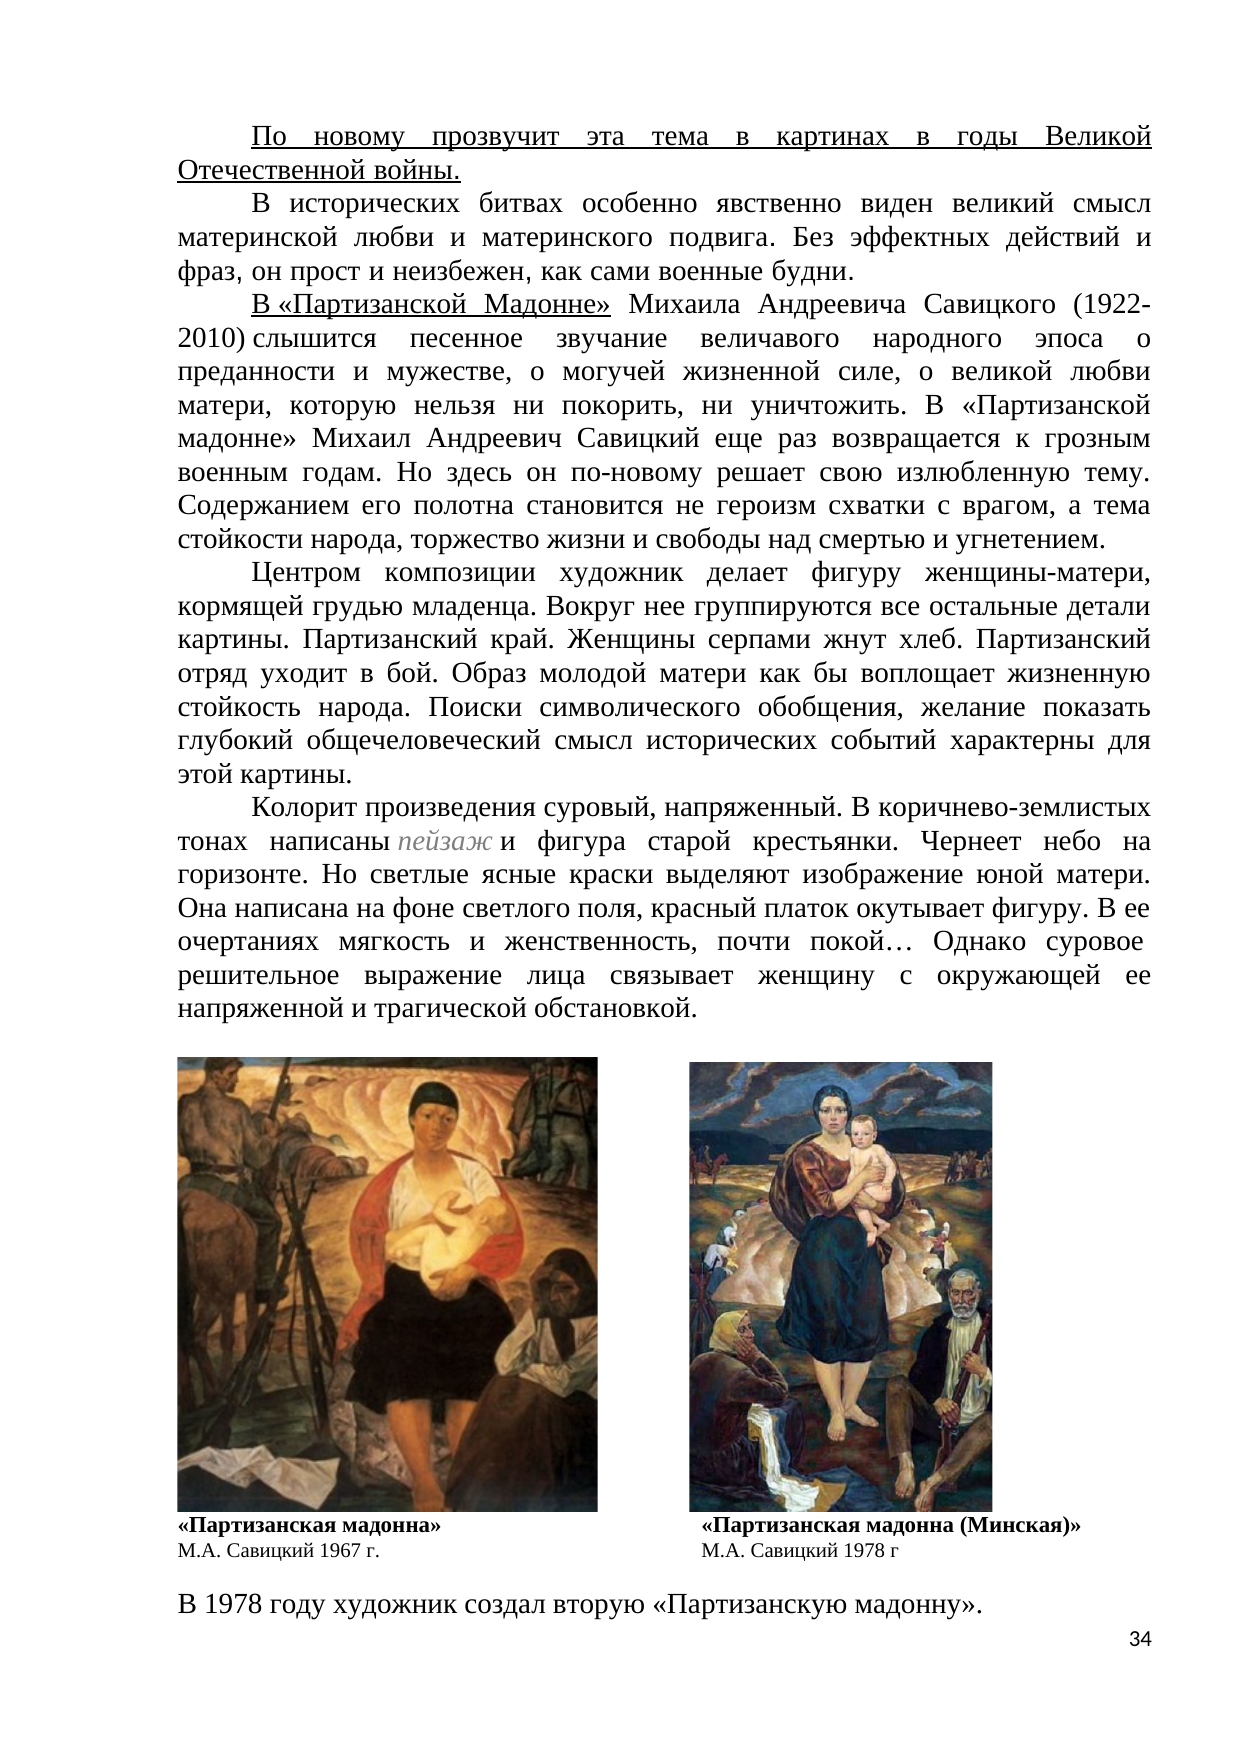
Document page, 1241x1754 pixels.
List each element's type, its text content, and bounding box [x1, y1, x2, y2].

text М.А. Савицкий 1978 г [701, 1538, 1152, 1562]
text «Партизанская мадонна (Минская)» [701, 1511, 1152, 1538]
text М.А. Савицкий 1967 г. [177, 1538, 627, 1562]
text По новому прозвучит эта тема в картинах в годы Великой Отечественной войны. [177, 118, 1152, 185]
text В 1978 году художник создал вторую «Партизанскую мадонну». [177, 1586, 1152, 1619]
picture [689, 1062, 993, 1512]
text Колорит произведения суровый, напряженный. В коричнево-землистых тонах написаны пейзаж и фигура старой крестьянки. Чернеет небо на горизонте. Но светлые ясные краски выделяют изображение юной матери. Она написана на фоне светлого поля, красный платок окутывает фигуру. В ее очертаниях мягкость и женственность, почти покой… Однако суровое решительное выражение лица связывает женщину с окружающей ее напряженной и трагической обстановкой. [177, 789, 1152, 1024]
text В исторических битвах особенно явственно виден великий смысл материнской любви и материнского подвига. Без эффектных действий и фраз, он прост и неизбежен, как сами военные будни. [177, 185, 1152, 286]
text «Партизанская мадонна» [177, 1511, 627, 1538]
text Центром композиции художник делает фигуру женщины-матери, кормящей грудью младенца. Вокруг нее группируются все остальные детали картины. Партизанский край. Женщины серпами жнут хлеб. Партизанский отряд уходит в бой. Образ молодой матери как бы воплощает жизненную стойкость народа. Поиски символического обобщения, желание показать глубокий общечеловеческий смысл исторических событий характерны для этой картины. [177, 554, 1152, 789]
text В «Партизанской Мадонне» Михаила Андреевича Савицкого (1922-2010) слышится песенное звучание величавого народного эпоса о преданности и мужестве, о могучей жизненной силе, о великой любви матери, которую нельзя ни покорить, ни уничтожить. В «Партизанской мадонне» Михаил Андреевич Савицкий еще раз возвращается к грозным военным годам. Но здесь он по-новому решает свою излюбленную тему. Содержанием его полотна становится не героизм схватки с врагом, а тема стойкости народа, торжество жизни и свободы над смертью и угнетением. [177, 286, 1152, 554]
picture [177, 1057, 598, 1512]
